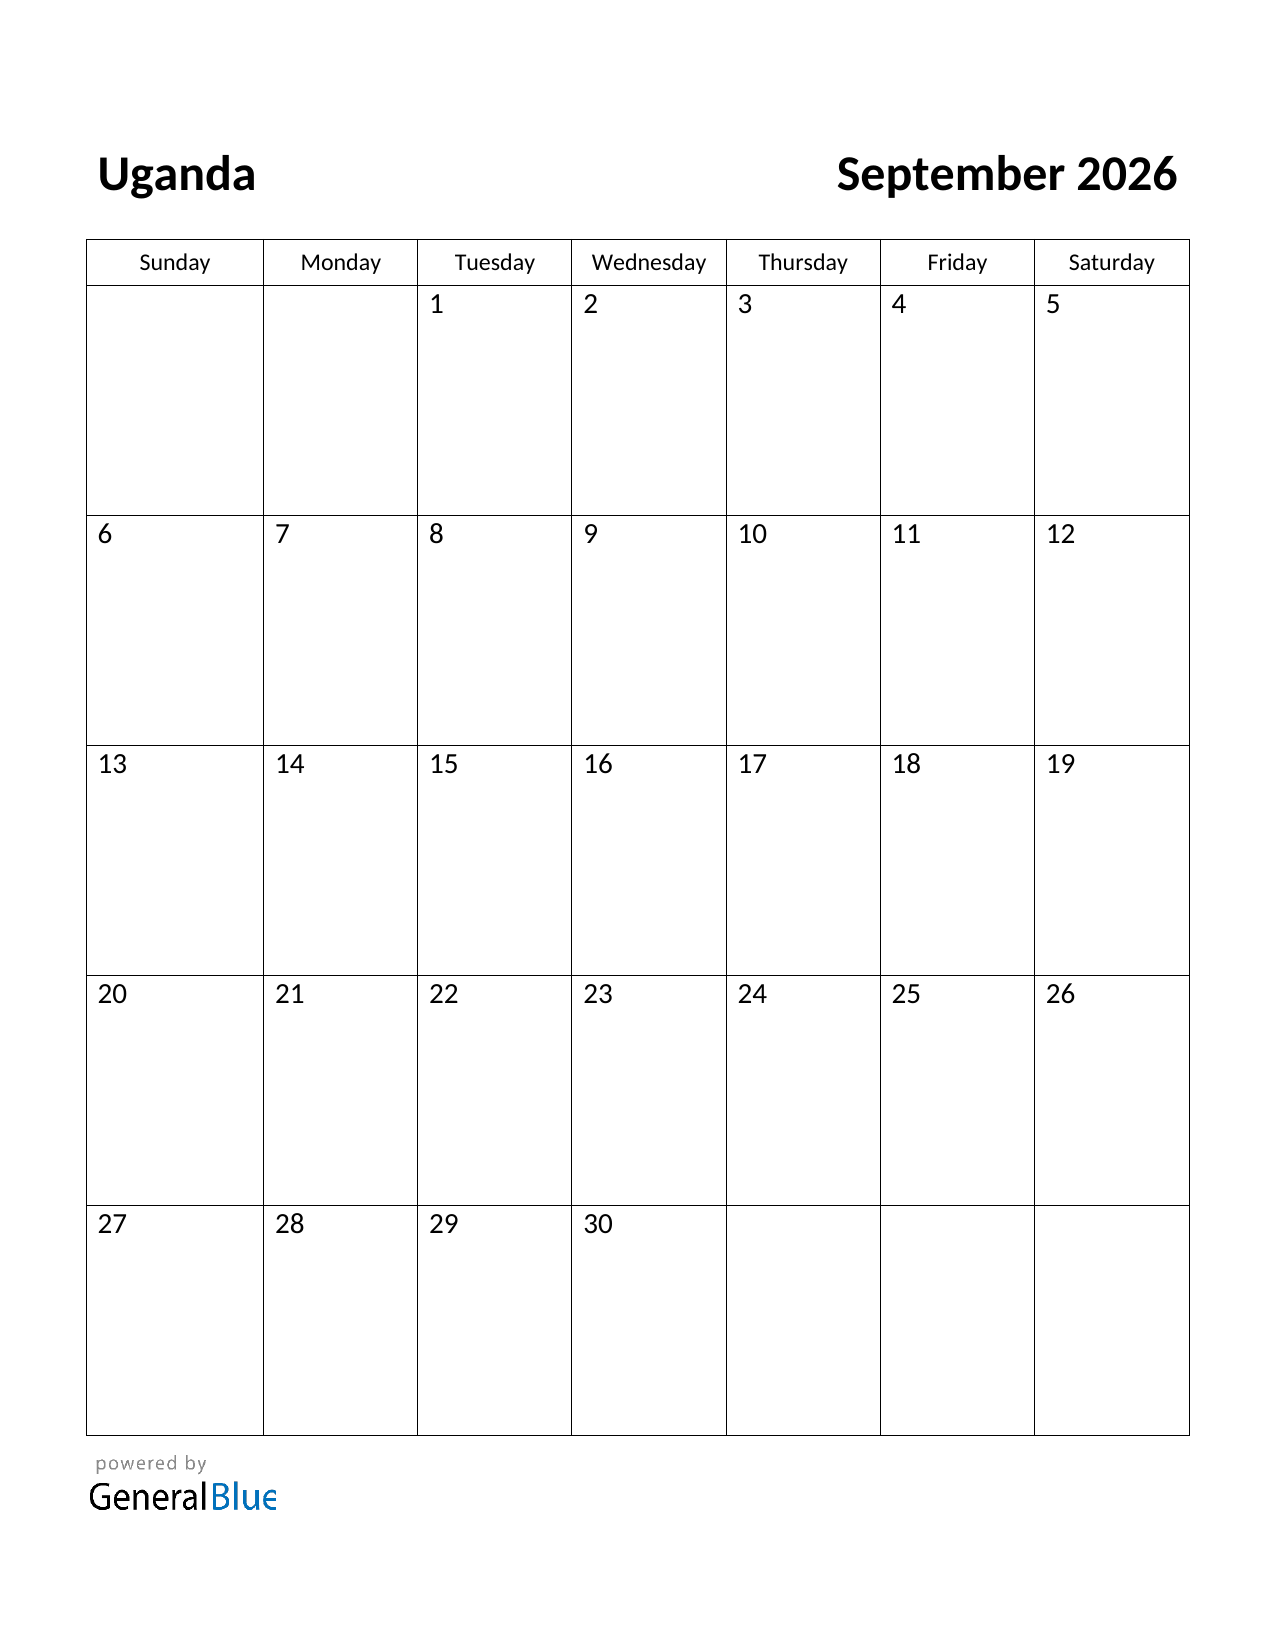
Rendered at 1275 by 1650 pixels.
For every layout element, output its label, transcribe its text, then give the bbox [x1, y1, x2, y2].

table_cell 10 [727, 516, 880, 548]
table_cell 28 [264, 1206, 417, 1238]
table_cell 9 [572, 516, 726, 548]
table_cell Thursday [727, 240, 880, 284]
table_cell [418, 778, 571, 974]
table_cell [1035, 548, 1189, 744]
table_cell [87, 1238, 263, 1434]
table_cell [1035, 1238, 1189, 1434]
table_cell Wednesday [572, 240, 726, 284]
table_cell [727, 778, 880, 974]
table_cell 21 [264, 976, 417, 1008]
table_cell 19 [1035, 746, 1189, 778]
table_header Uganda [86, 105, 572, 239]
table_cell [572, 318, 726, 514]
table_cell 29 [418, 1206, 571, 1238]
table_cell Friday [881, 240, 1034, 284]
table_cell [264, 778, 417, 974]
table_cell 1 [418, 286, 571, 318]
table_cell [264, 1238, 417, 1434]
table_cell [87, 778, 263, 974]
table_cell Monday [264, 240, 417, 284]
table_cell 11 [881, 516, 1034, 548]
table_cell [264, 548, 417, 744]
table_cell 25 [881, 976, 1034, 1008]
table_cell 26 [1035, 976, 1189, 1008]
table_cell 30 [572, 1206, 726, 1238]
table_cell [881, 548, 1034, 744]
table_cell [881, 1008, 1034, 1204]
table_cell [727, 1238, 880, 1434]
table_cell Tuesday [418, 240, 571, 284]
table_cell 16 [572, 746, 726, 778]
table_cell 2 [572, 286, 726, 318]
table_cell [727, 1008, 880, 1204]
table_cell 8 [418, 516, 571, 548]
table_cell [881, 318, 1034, 514]
table_cell [86, 1436, 1189, 1534]
table_cell [264, 1008, 417, 1204]
table_cell [572, 548, 726, 744]
table_cell [572, 1238, 726, 1434]
table_cell 7 [264, 516, 417, 548]
table_cell [418, 1238, 571, 1434]
table_cell 22 [418, 976, 571, 1008]
table_cell 5 [1035, 286, 1189, 318]
table_cell [881, 1238, 1034, 1434]
table_cell 24 [727, 976, 880, 1008]
table_cell [572, 778, 726, 974]
table_cell 18 [881, 746, 1034, 778]
table_cell 20 [87, 976, 263, 1008]
table_cell [87, 1008, 263, 1204]
table_cell Sunday [87, 240, 263, 284]
picture [88, 1452, 276, 1515]
table_cell [572, 1008, 726, 1204]
table_cell [881, 1206, 1034, 1238]
table_cell 27 [87, 1206, 263, 1238]
table_cell 6 [87, 516, 263, 548]
table_cell 23 [572, 976, 726, 1008]
table_cell [1035, 778, 1189, 974]
table_cell [727, 318, 880, 514]
table_cell 15 [418, 746, 571, 778]
table_cell [87, 318, 263, 514]
table_cell [881, 778, 1034, 974]
table_cell [418, 1008, 571, 1204]
table_cell [87, 286, 263, 318]
table_cell [87, 548, 263, 744]
table_cell [1035, 318, 1189, 514]
table_cell [264, 318, 417, 514]
table_cell 12 [1035, 516, 1189, 548]
table_cell 17 [727, 746, 880, 778]
table_cell [264, 286, 417, 318]
table_cell Saturday [1035, 240, 1189, 284]
table_cell [418, 318, 571, 514]
table_cell 4 [881, 286, 1034, 318]
table_cell 13 [87, 746, 263, 778]
table_cell 3 [727, 286, 880, 318]
table_cell [1035, 1206, 1189, 1238]
table_cell [1035, 1008, 1189, 1204]
table_cell [727, 1206, 880, 1238]
table_cell [727, 548, 880, 744]
table_cell 14 [264, 746, 417, 778]
table_header September 2026 [572, 105, 1189, 239]
table_cell [418, 548, 571, 744]
